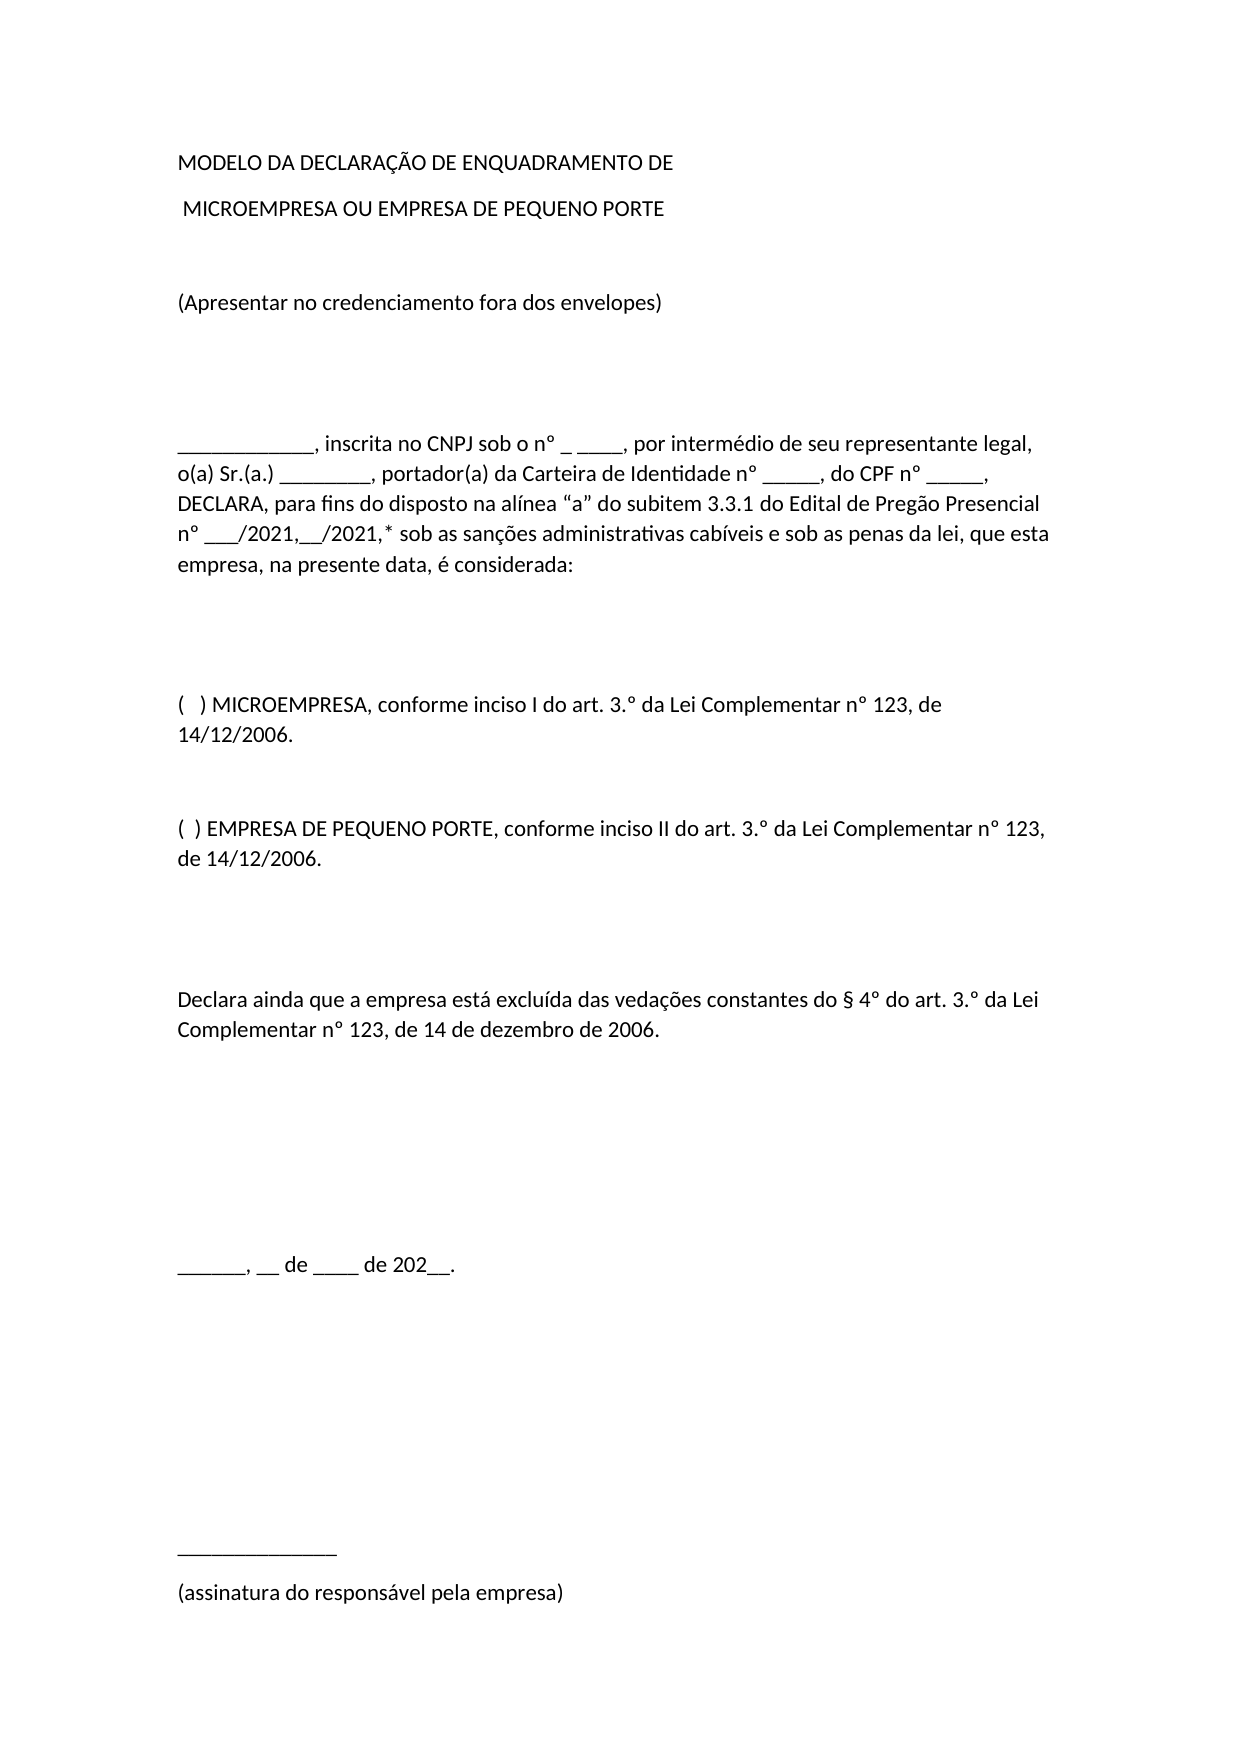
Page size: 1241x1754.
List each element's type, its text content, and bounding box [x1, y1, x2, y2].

text MICROEMPRESA OU EMPRESA DE PEQUENO PORTE [177, 194, 1063, 222]
text ( ) EMPRESA DE PEQUENO PORTE, conforme inciso II do art. 3.º da Lei Complementar nº 123, de 14/12/2006. [177, 814, 1063, 872]
text (assinatura do responsável pela empresa) [177, 1578, 1063, 1606]
text (Apresentar no credenciamento fora dos envelopes) [177, 288, 1063, 316]
text ( ) MICROEMPRESA, conforme inciso I do art. 3.º da Lei Complementar nº 123, de 14/12/2006. [177, 690, 1063, 748]
text ____________, inscrita no CNPJ sob o nº _ ____, por intermédio de seu representante legal, o(a) Sr.(a.) ________, portador(a) da Carteira de Identidade nº _____, do CPF nº _____, DECLARA, para fins do disposto na alínea “a” do subitem 3.3.1 do Edital de Pregão Presencial nº ___/2021,__/2021,* sob as sanções administrativas cabíveis e sob as penas da lei, que esta empresa, na presente data, é considerada: [177, 429, 1063, 578]
text ______________ [177, 1531, 1063, 1559]
text MODELO DA DECLARAÇÃO DE ENQUADRAMENTO DE [177, 148, 1063, 176]
text ______, __ de ____ de 202__. [177, 1250, 1063, 1278]
text Declara ainda que a empresa está excluída das vedações constantes do § 4º do art. 3.º da Lei Complementar nº 123, de 14 de dezembro de 2006. [177, 985, 1063, 1043]
